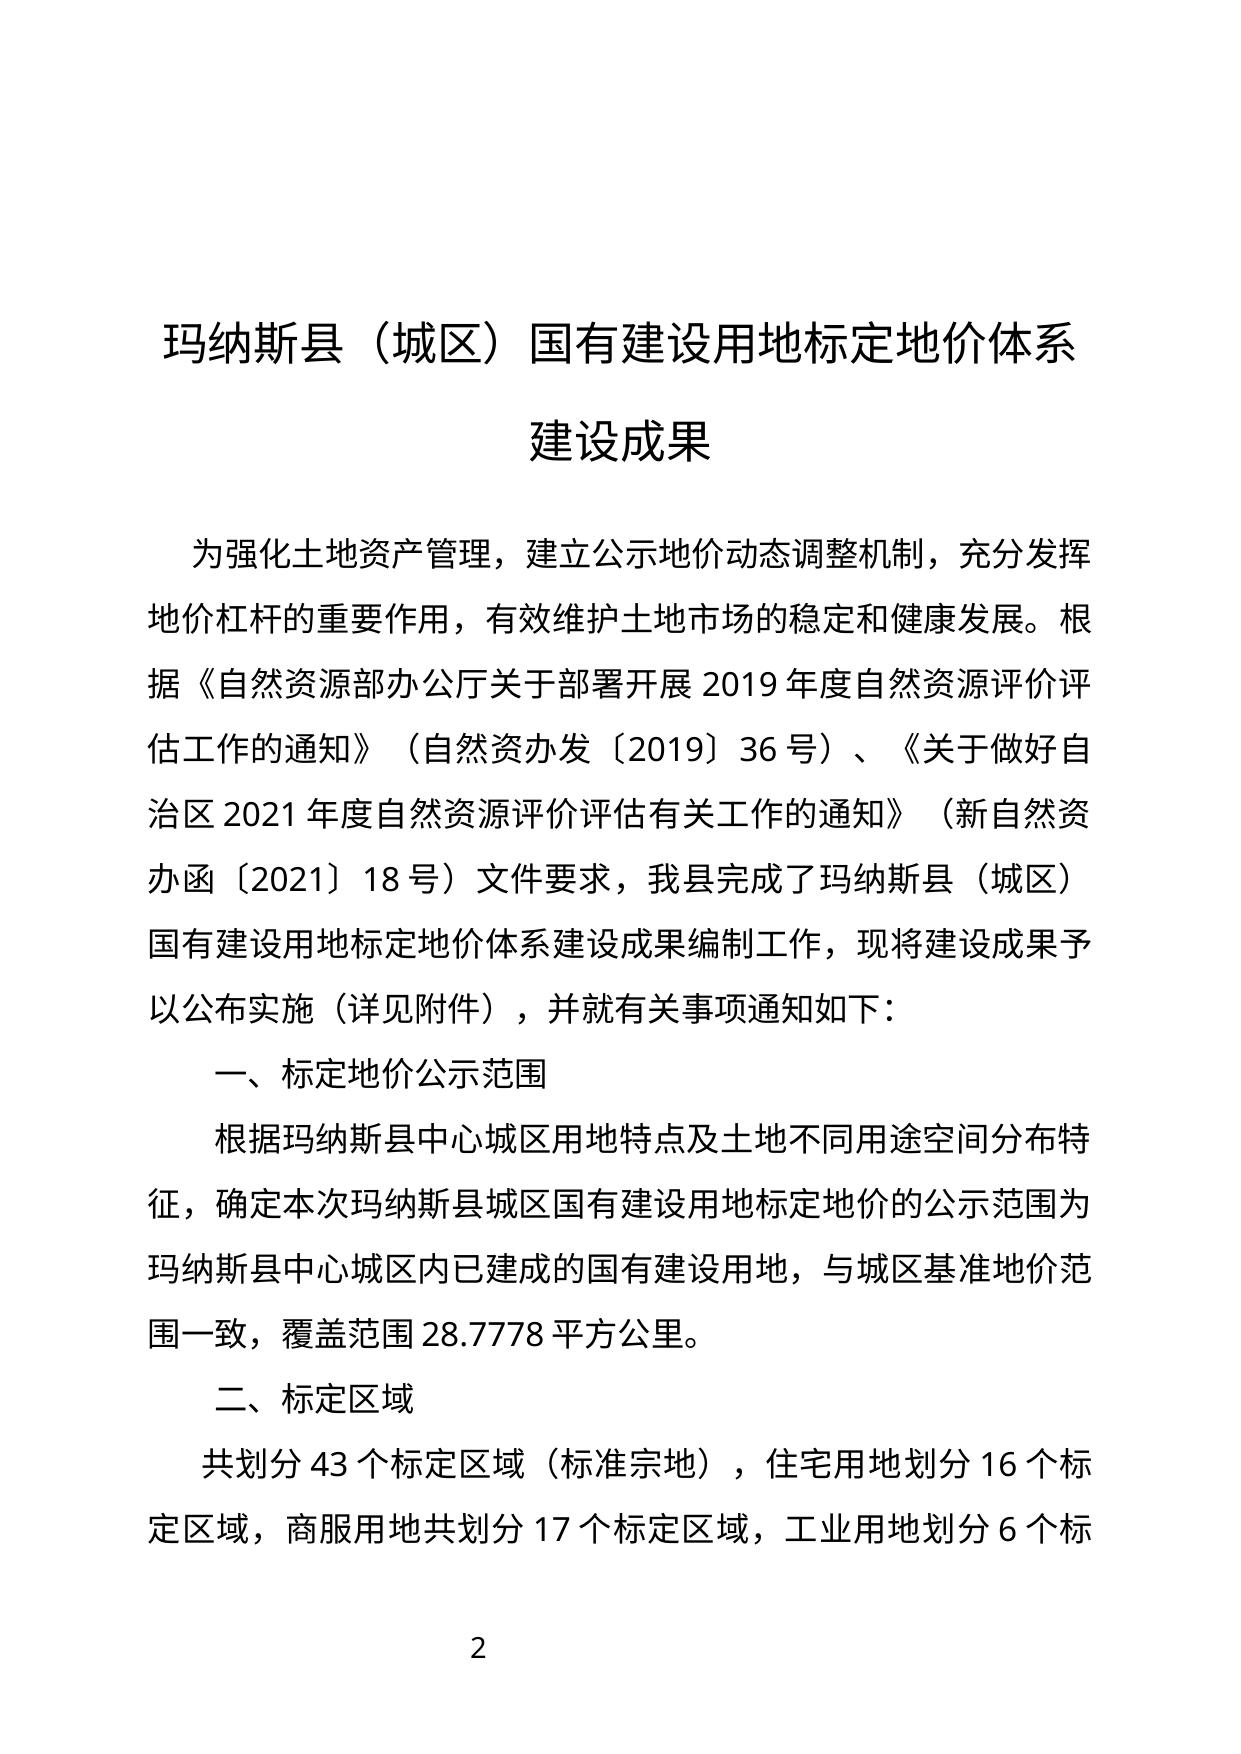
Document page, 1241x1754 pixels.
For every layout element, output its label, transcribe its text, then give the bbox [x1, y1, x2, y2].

text 建设成果 [148, 389, 1093, 487]
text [148, 1429, 1093, 1559]
text 二、标定区域 [148, 1364, 1093, 1429]
text 一、标定地价公示范围 [148, 1039, 1093, 1104]
text 根据玛纳斯县中心城区用地特点及土地不同用途空间分布特征，确定本次玛纳斯县城区国有建设用地标定地价的公示范围为玛纳斯县中心城区内已建成的国有建设用地，与城区基准地价范围一致，覆盖范围28.7778平方公里。 [148, 1104, 1093, 1364]
text 玛纳斯县（城区）国有建设用地标定地价体系 [148, 292, 1093, 389]
text 为强化土地资产管理，建立公示地价动态调整机制，充分发挥地价杠杆的重要作用，有效维护土地市场的稳定和健康发展。根据《自然资源部办公厅关于部署开展2019年度自然资源评价评估工作的通知》（自然资办发〔2019〕36号）、《关于做好自治区2021年度自然资源评价评估有关工作的通知》（新自然资办函〔2021〕18号）文件要求，我县完成了玛纳斯县（城区）国有建设用地标定地价体系建设成果编制工作，现将建设成果予以公布实施（详见附件），并就有关事项通知如下： [148, 519, 1093, 1039]
